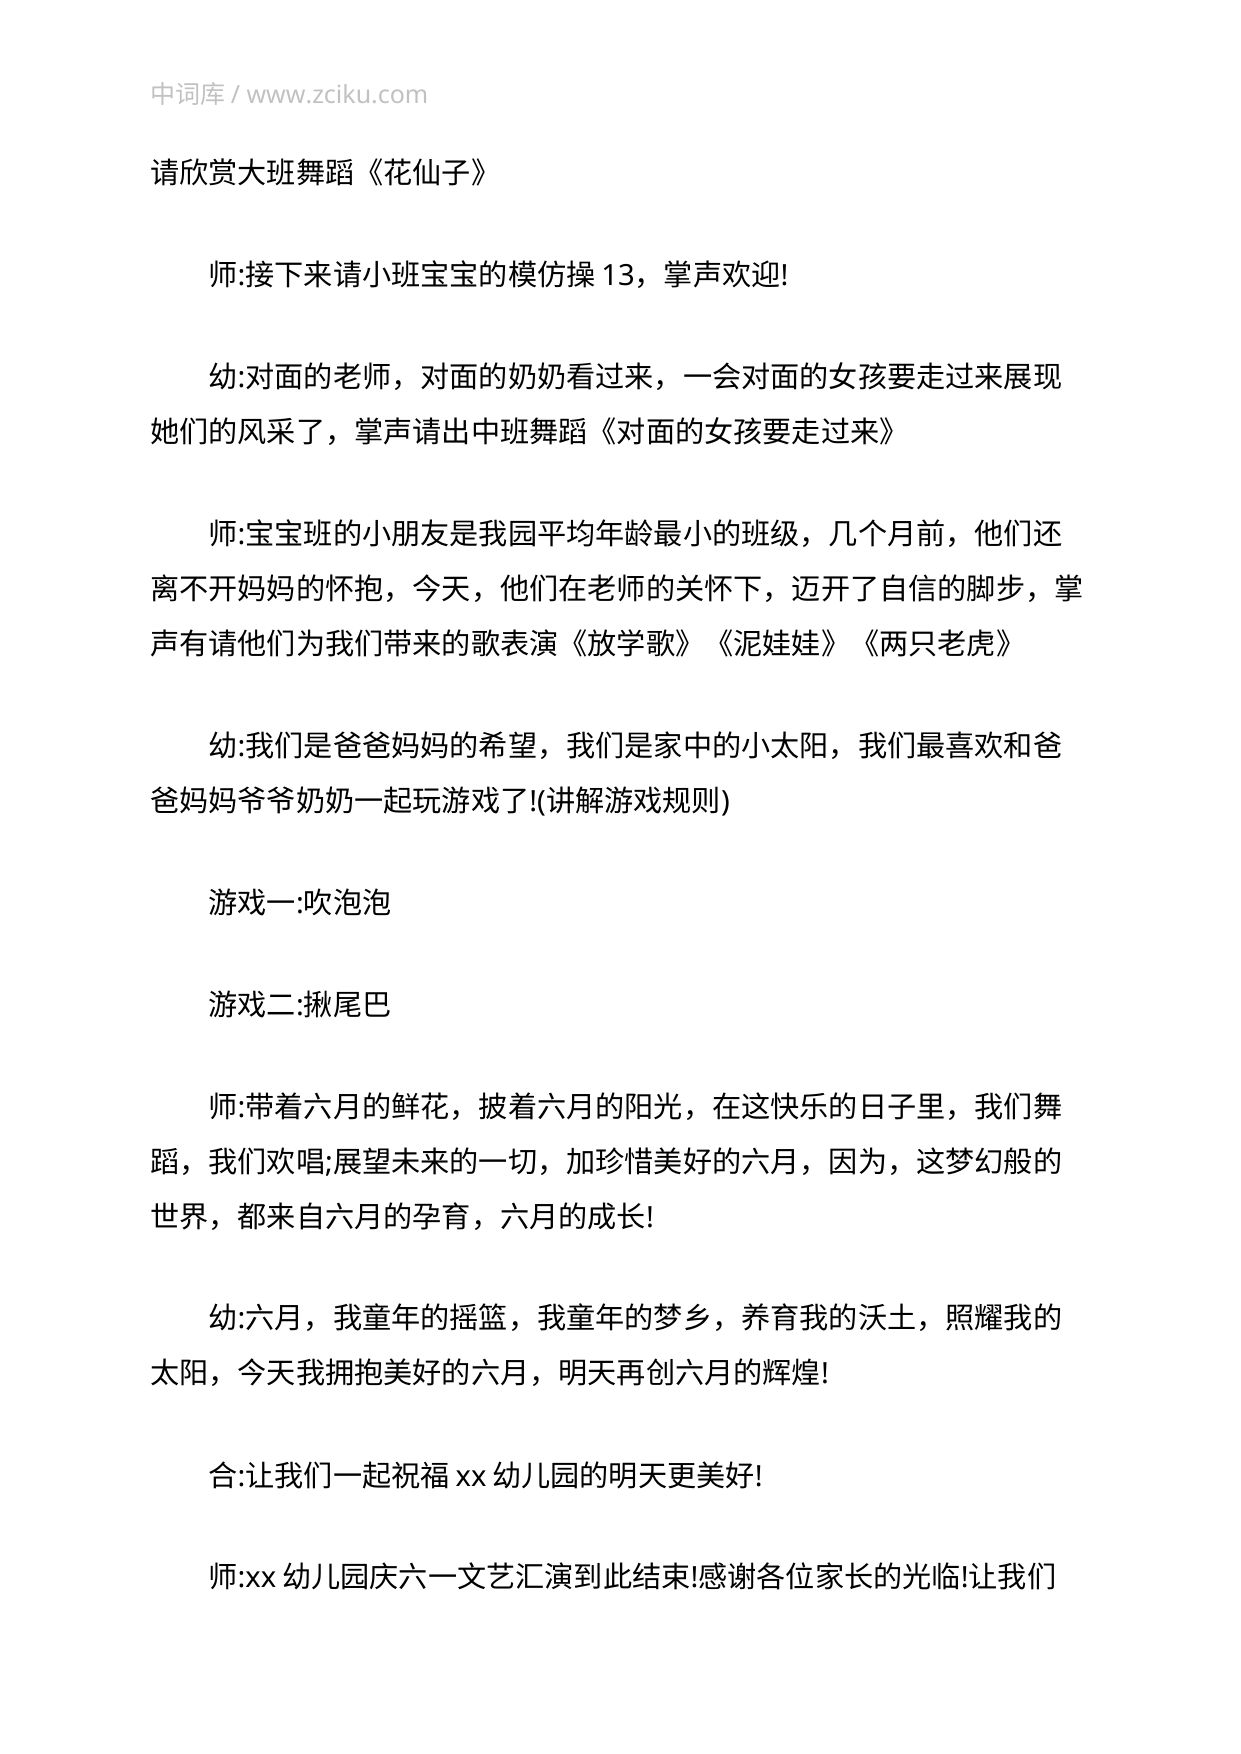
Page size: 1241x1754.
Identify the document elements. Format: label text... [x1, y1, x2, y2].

text 幼:对面的老师，对面的奶奶看过来，一会对面的女孩要走过来展现她们的风采了，掌声请出中班舞蹈《对面的女孩要走过来》 [150, 354, 1090, 451]
text 师:接下来请小班宝宝的模仿操13，掌声欢迎! [150, 252, 1090, 294]
text 幼:我们是爸爸妈妈的希望，我们是家中的小太阳，我们最喜欢和爸爸妈妈爷爷奶奶一起玩游戏了!(讲解游戏规则) [150, 722, 1090, 819]
text 师:带着六月的鲜花，披着六月的阳光，在这快乐的日子里，我们舞蹈，我们欢唱;展望未来的一切，加珍惜美好的六月，因为，这梦幻般的世界，都来自六月的孕育，六月的成长! [150, 1083, 1090, 1236]
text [150, 150, 1090, 192]
text 师:宝宝班的小朋友是我园平均年龄最小的班级，几个月前，他们还离不开妈妈的怀抱，今天，他们在老师的关怀下，迈开了自信的脚步，掌声有请他们为我们带来的歌表演《放学歌》《泥娃娃》《两只老虎》 [150, 511, 1090, 663]
text 游戏一:吹泡泡 [150, 879, 1090, 922]
text 师:xx幼儿园庆六一文艺汇演到此结束!感谢各位家长的光临!让我们 [150, 1554, 1090, 1596]
text 幼:六月，我童年的摇篮，我童年的梦乡，养育我的沃土，照耀我的太阳，今天我拥抱美好的六月，明天再创六月的辉煌! [150, 1295, 1090, 1392]
text 游戏二:揪尾巴 [150, 981, 1090, 1023]
text 合:让我们一起祝福xx幼儿园的明天更美好! [150, 1452, 1090, 1494]
